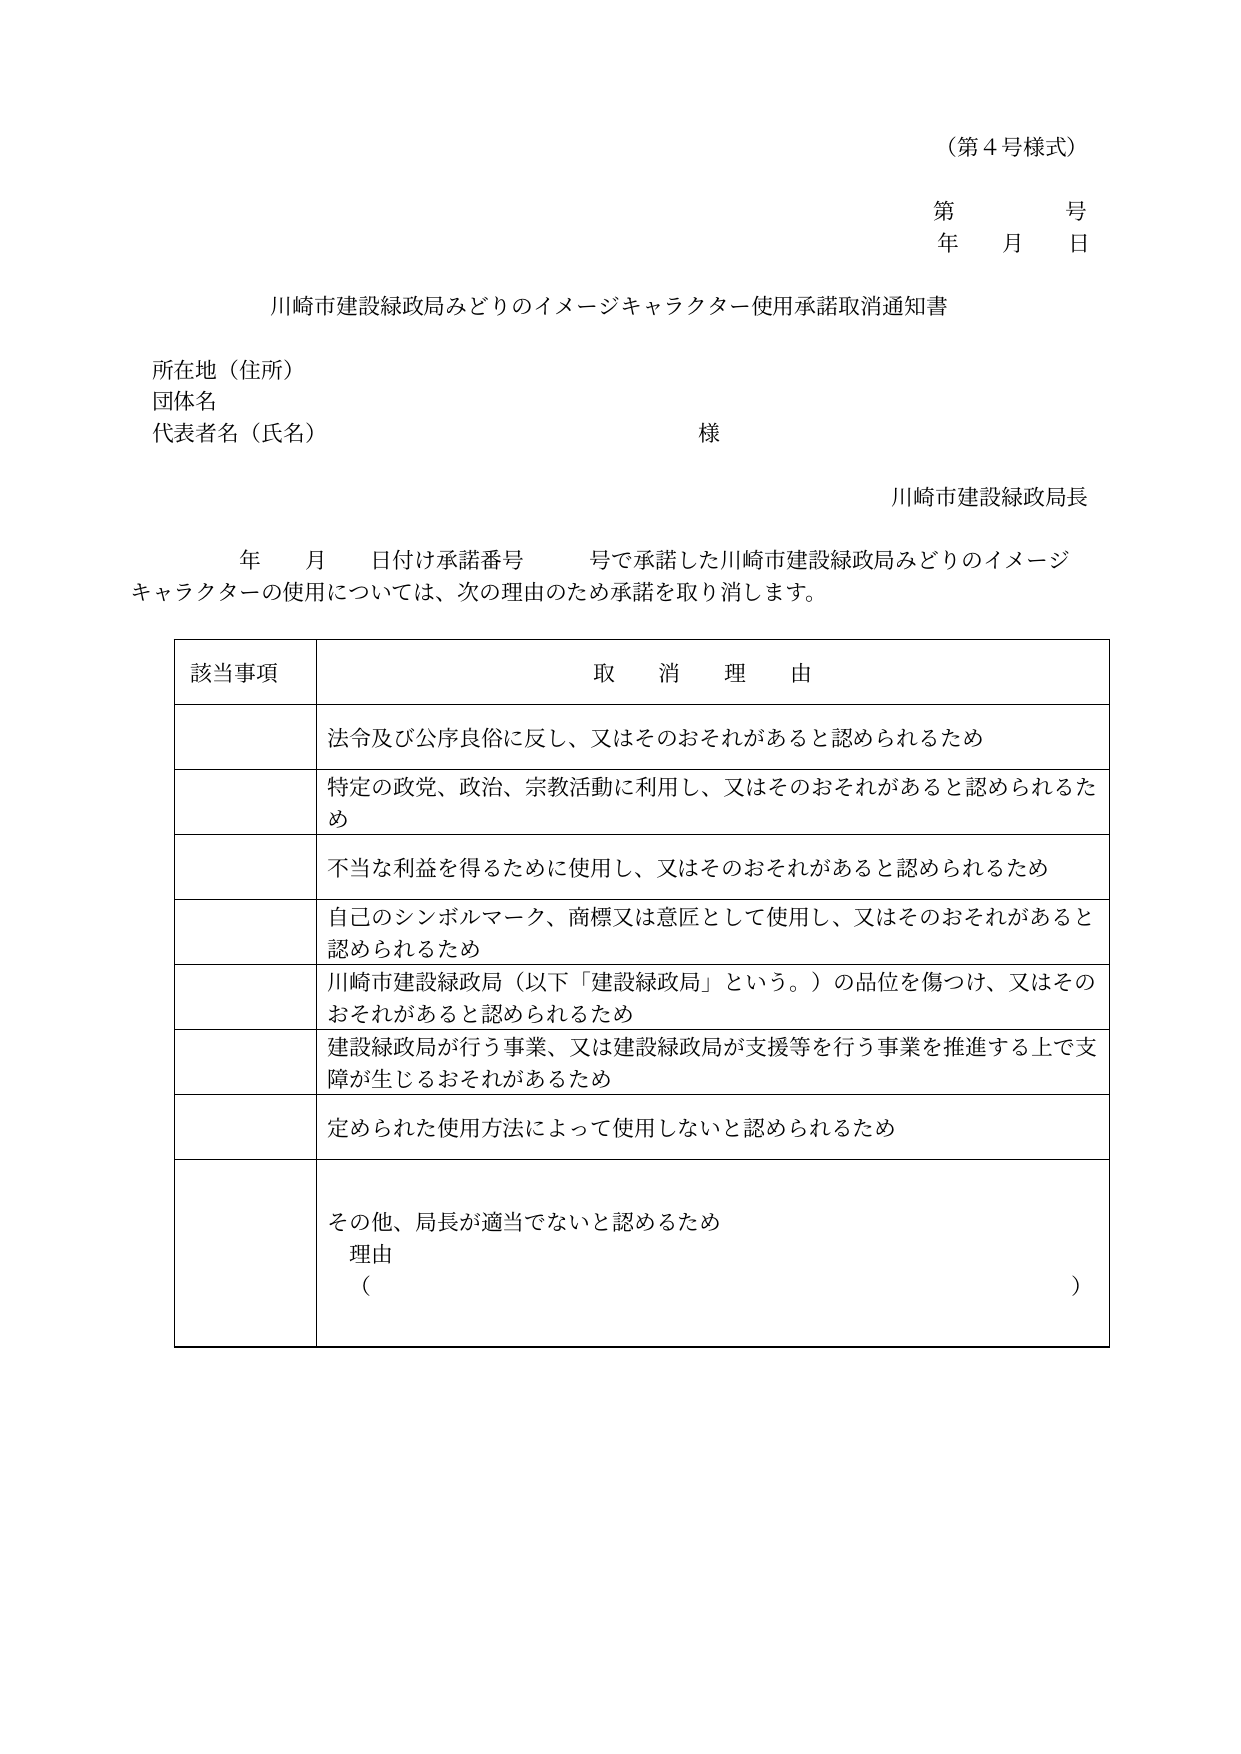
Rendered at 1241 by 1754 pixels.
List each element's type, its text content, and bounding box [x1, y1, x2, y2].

table_cell その他、局長が適当でないと認めるため 理由 （ ） [317, 1160, 1109, 1346]
text 年 月 日 [130, 226, 1090, 257]
table_cell 川崎市建設緑政局（以下「建設緑政局」という。）の品位を傷つけ、又はそのおそれがあると認められるため [317, 965, 1109, 1029]
table_cell [175, 705, 316, 769]
table_cell 不当な利益を得るために使用し、又はそのおそれがあると認められるため [317, 835, 1109, 899]
text 団体名 [130, 384, 1088, 416]
text 代表者名（氏名） 様 [130, 416, 1088, 448]
text 川崎市建設緑政局長 [130, 480, 1088, 512]
table_header 該当事項 [175, 640, 316, 704]
text 年 月 日付け承諾番号 号で承諾した川崎市建設緑政局みどりのイメージキャラクターの使用については、次の理由のため承諾を取り消します。 [130, 543, 1088, 607]
table_cell 建設緑政局が行う事業、又は建設緑政局が支援等を行う事業を推進する上で支障が生じるおそれがあるため [317, 1030, 1109, 1094]
text （第４号様式） [130, 130, 1088, 162]
table_cell [175, 1030, 316, 1094]
table_cell [175, 1095, 316, 1159]
table_cell [175, 1160, 316, 1346]
table_cell [175, 900, 316, 964]
table_cell [175, 770, 316, 834]
text 第 号 [130, 194, 1086, 226]
table_cell [175, 835, 316, 899]
table_cell 特定の政党、政治、宗教活動に利用し、又はそのおそれがあると認められるため [317, 770, 1109, 834]
table_cell 自己のシンボルマーク、商標又は意匠として使用し、又はそのおそれがあると認められるため [317, 900, 1109, 964]
text 川崎市建設緑政局みどりのイメージキャラクター使用承諾取消通知書 [130, 289, 1088, 321]
table_cell 法令及び公序良俗に反し、又はそのおそれがあると認められるため [317, 705, 1109, 769]
table_header 取 消 理 由 [317, 640, 1109, 704]
table_cell [175, 965, 316, 1029]
table_cell 定められた使用方法によって使用しないと認められるため [317, 1095, 1109, 1159]
text 所在地（住所） [130, 353, 1088, 384]
